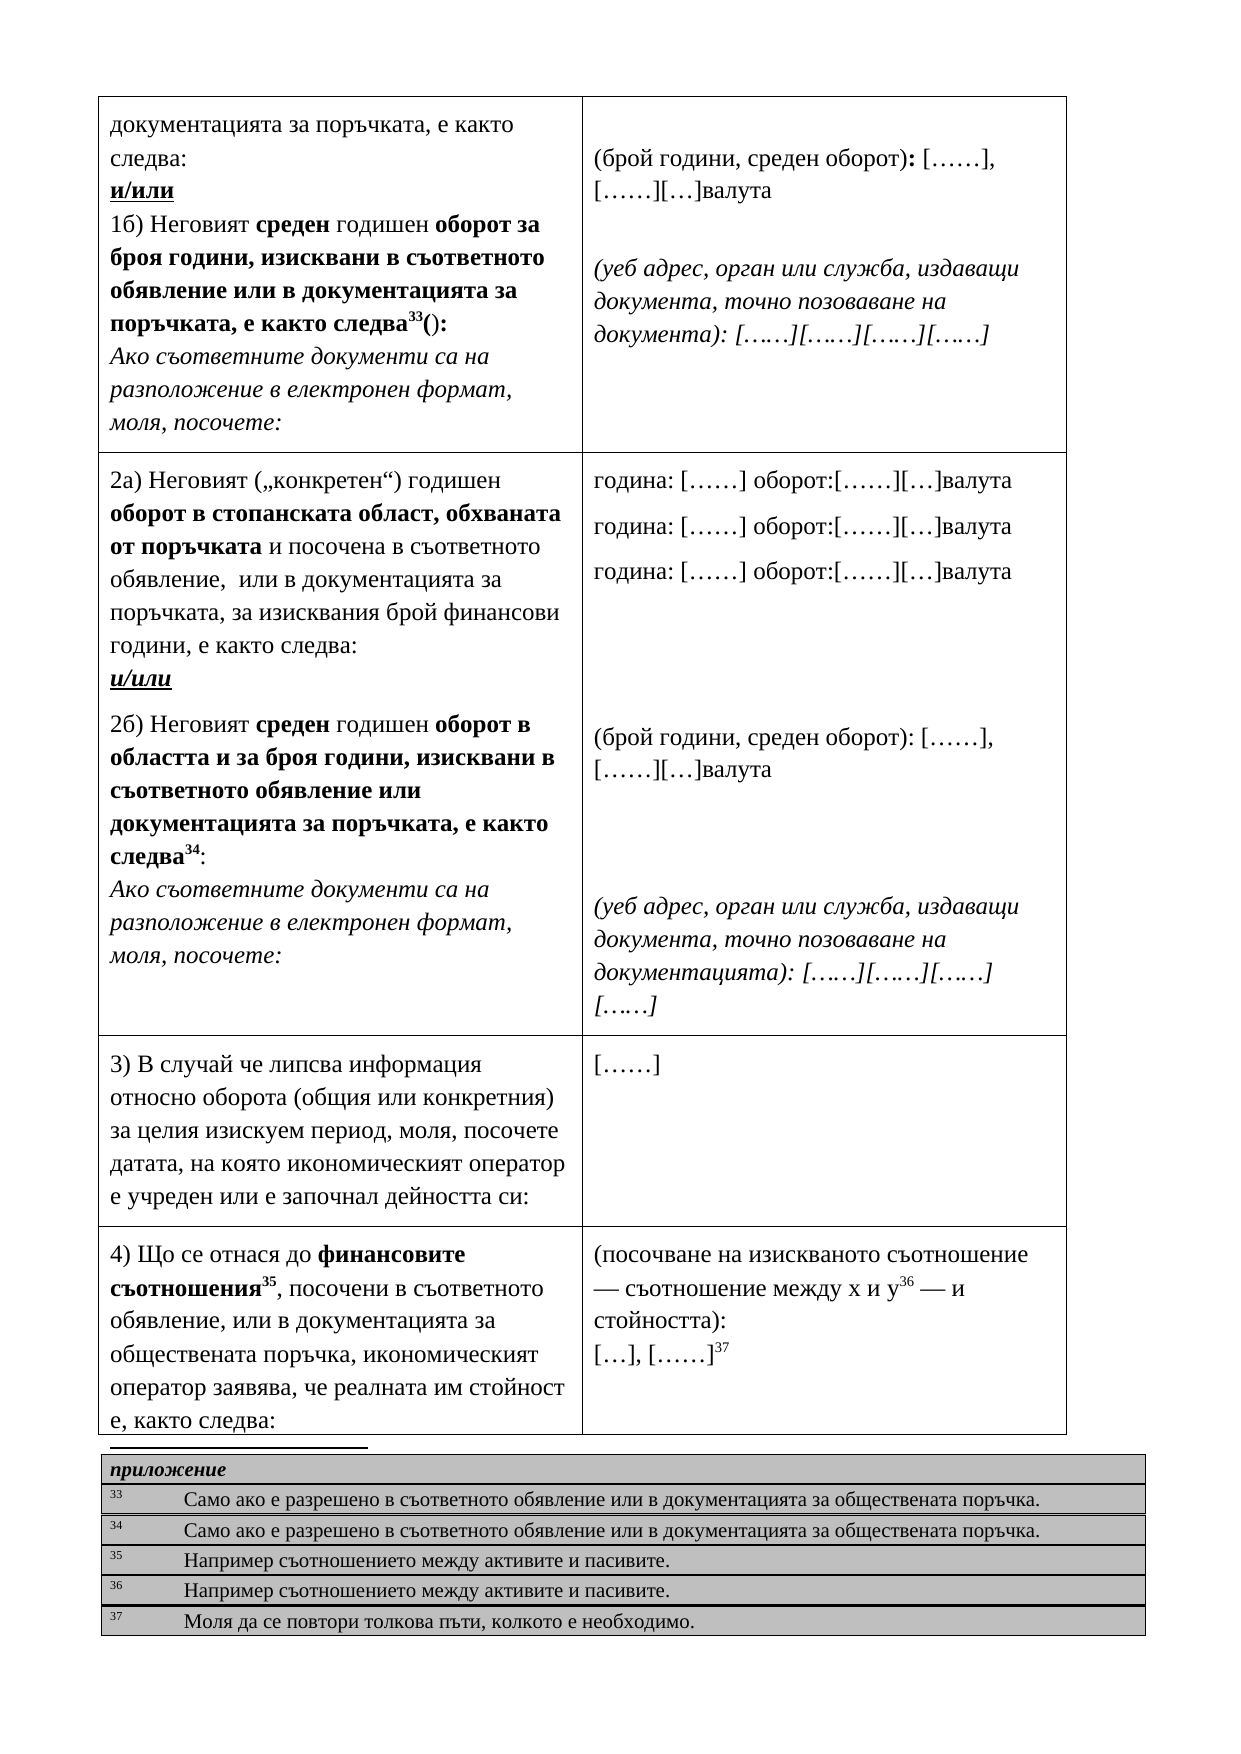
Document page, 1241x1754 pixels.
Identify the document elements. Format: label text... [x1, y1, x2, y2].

table_cell година: [……] оборот:[……][…]валута година: [……] оборот:[……][…]валута година: [……] оборот:[……][…]валута (брой години, среден оборот): [……],[……][…]валута (уеб адрес, орган или служба, издаващи документа, точно позоваване на документацията): [……][……][……][……] [583, 453, 1066, 1035]
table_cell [583, 97, 1066, 452]
table_cell 2а) Неговият („конкретен“) годишен оборот в стопанската област, обхваната от поръчката и посочена в съответното обявление, или в документацията за поръчката, за изисквания брой финансови години, е както следва: и/или 2б) Неговият среден годишен оборот в областта и за броя години, изисквани в съответното обявление или документацията за поръчката, е както следва: Ако съответните документи са на разположение в електронен формат, моля, посочете: [99, 453, 582, 1035]
table_cell 3) В случай че липсва информация относно оборота (общия или конкретния) за целия изискуем период, моля, посочете датата, на която икономическият оператор е учреден или е започнал дейността си: [99, 1036, 582, 1226]
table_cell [99, 1227, 582, 1433]
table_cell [99, 97, 582, 452]
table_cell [583, 1227, 1066, 1433]
table_cell [……] [583, 1036, 1066, 1226]
